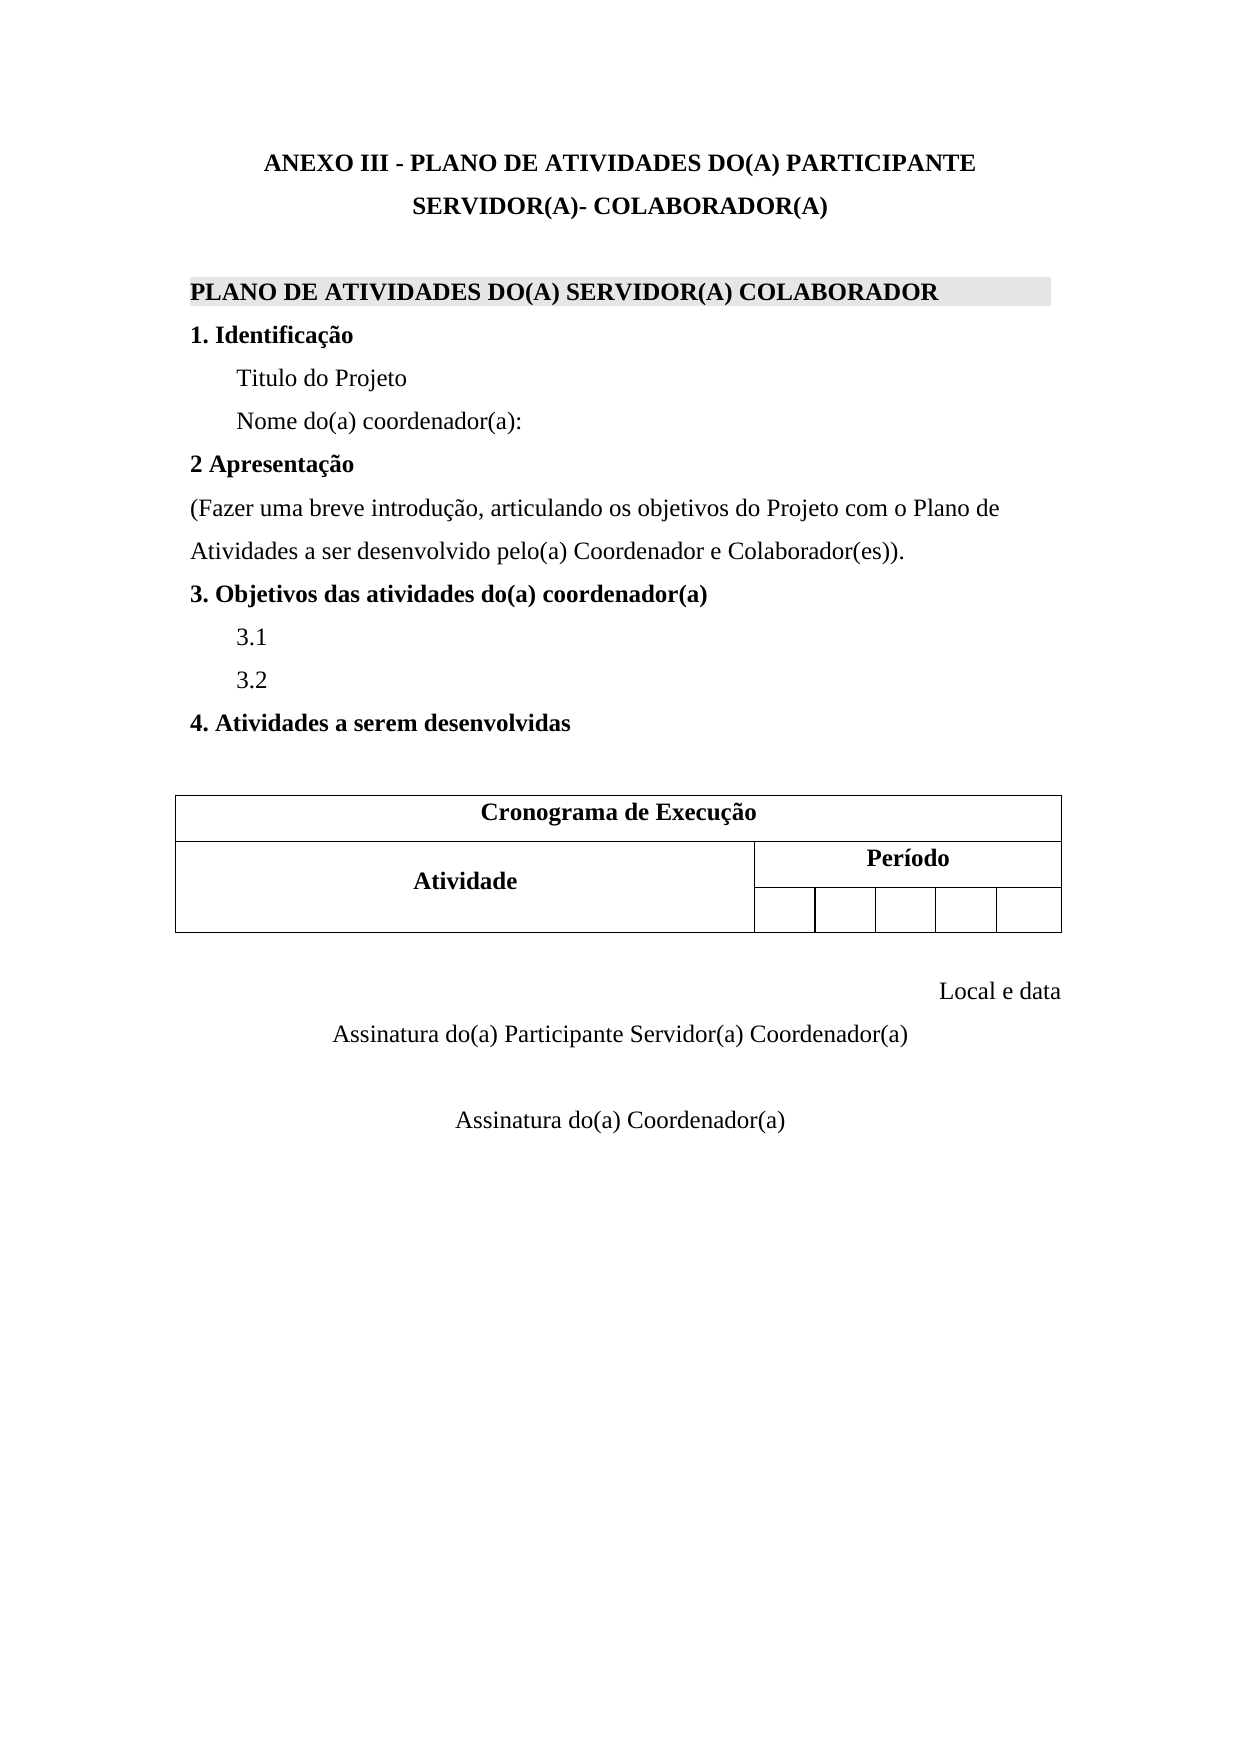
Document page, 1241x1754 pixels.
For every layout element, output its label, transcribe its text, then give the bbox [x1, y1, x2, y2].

text Nome do(a) coordenador(a): [190, 406, 1063, 435]
text 2 Apresentação [190, 449, 1051, 478]
table_header Cronograma de Execução [176, 796, 1061, 841]
text Titulo do Projeto [190, 363, 1063, 392]
table_cell [816, 888, 875, 932]
text Assinatura do(a) Coordenador(a) [190, 1105, 1051, 1134]
table_cell Atividade [176, 842, 754, 932]
text 4. Atividades a serem desenvolvidas [190, 708, 1051, 737]
text 3. Objetivos das atividades do(a) coordenador(a) [190, 579, 1051, 608]
text 3.2 [190, 665, 1063, 694]
text (Fazer uma breve introdução, articulando os objetivos do Projeto com o Plano de Atividades a ser desenvolvido pelo(a) Coordenador e Colaborador(es)). [190, 493, 1051, 564]
table_cell [997, 888, 1061, 932]
text 1. Identificação [190, 320, 1051, 349]
text ANEXO III - PLANO DE ATIVIDADES DO(A) PARTICIPANTE SERVIDOR(A)- COLABORADOR(A) [177, 148, 1063, 219]
table_cell [936, 888, 996, 932]
table_cell Período [755, 842, 1061, 887]
text Local e data [179, 976, 1061, 1005]
text 3.1 [190, 622, 1063, 651]
text Assinatura do(a) Participante Servidor(a) Coordenador(a) [190, 1019, 1051, 1048]
table_cell [755, 888, 814, 932]
table_cell [876, 888, 935, 932]
text PLANO DE ATIVIDADES DO(A) SERVIDOR(A) COLABORADOR [190, 277, 1051, 306]
